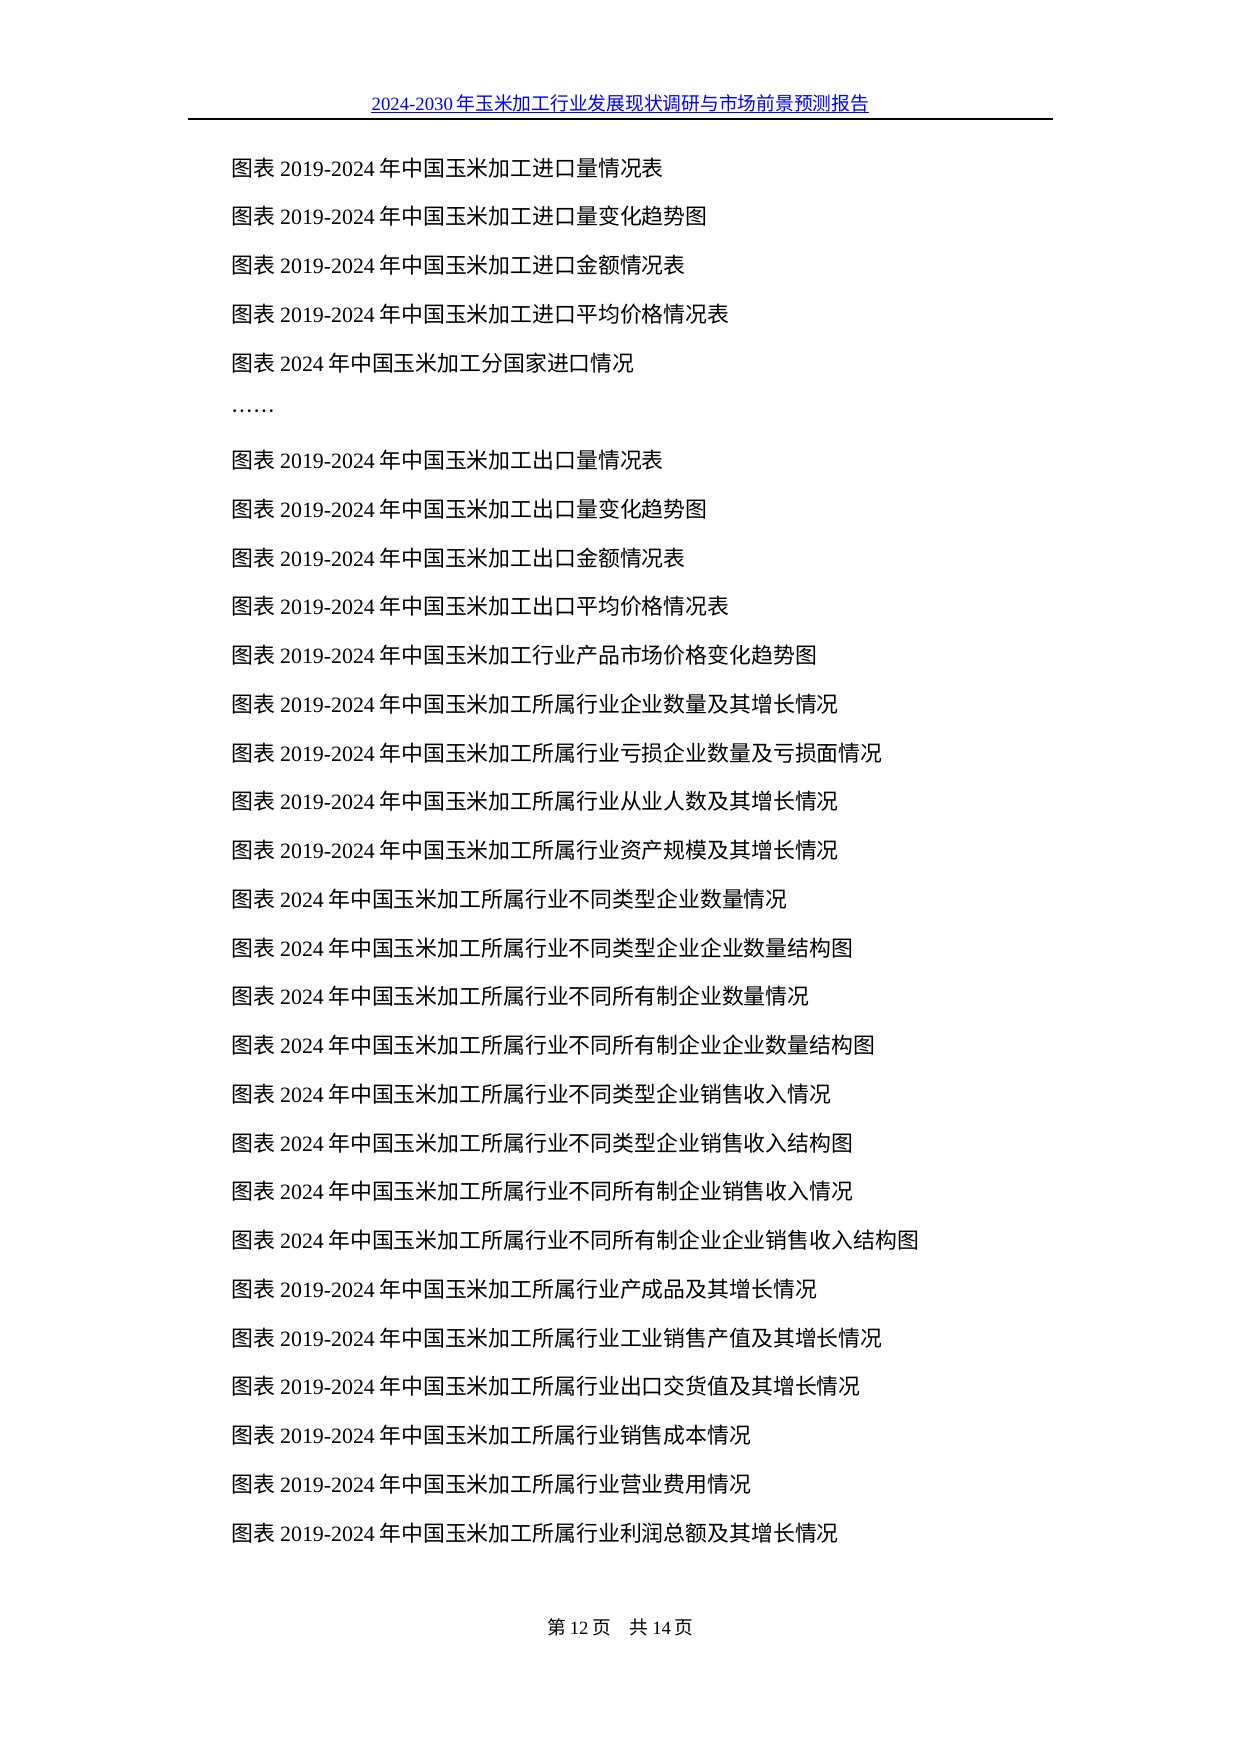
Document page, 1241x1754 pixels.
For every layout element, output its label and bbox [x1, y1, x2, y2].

text [187, 150, 1053, 1548]
